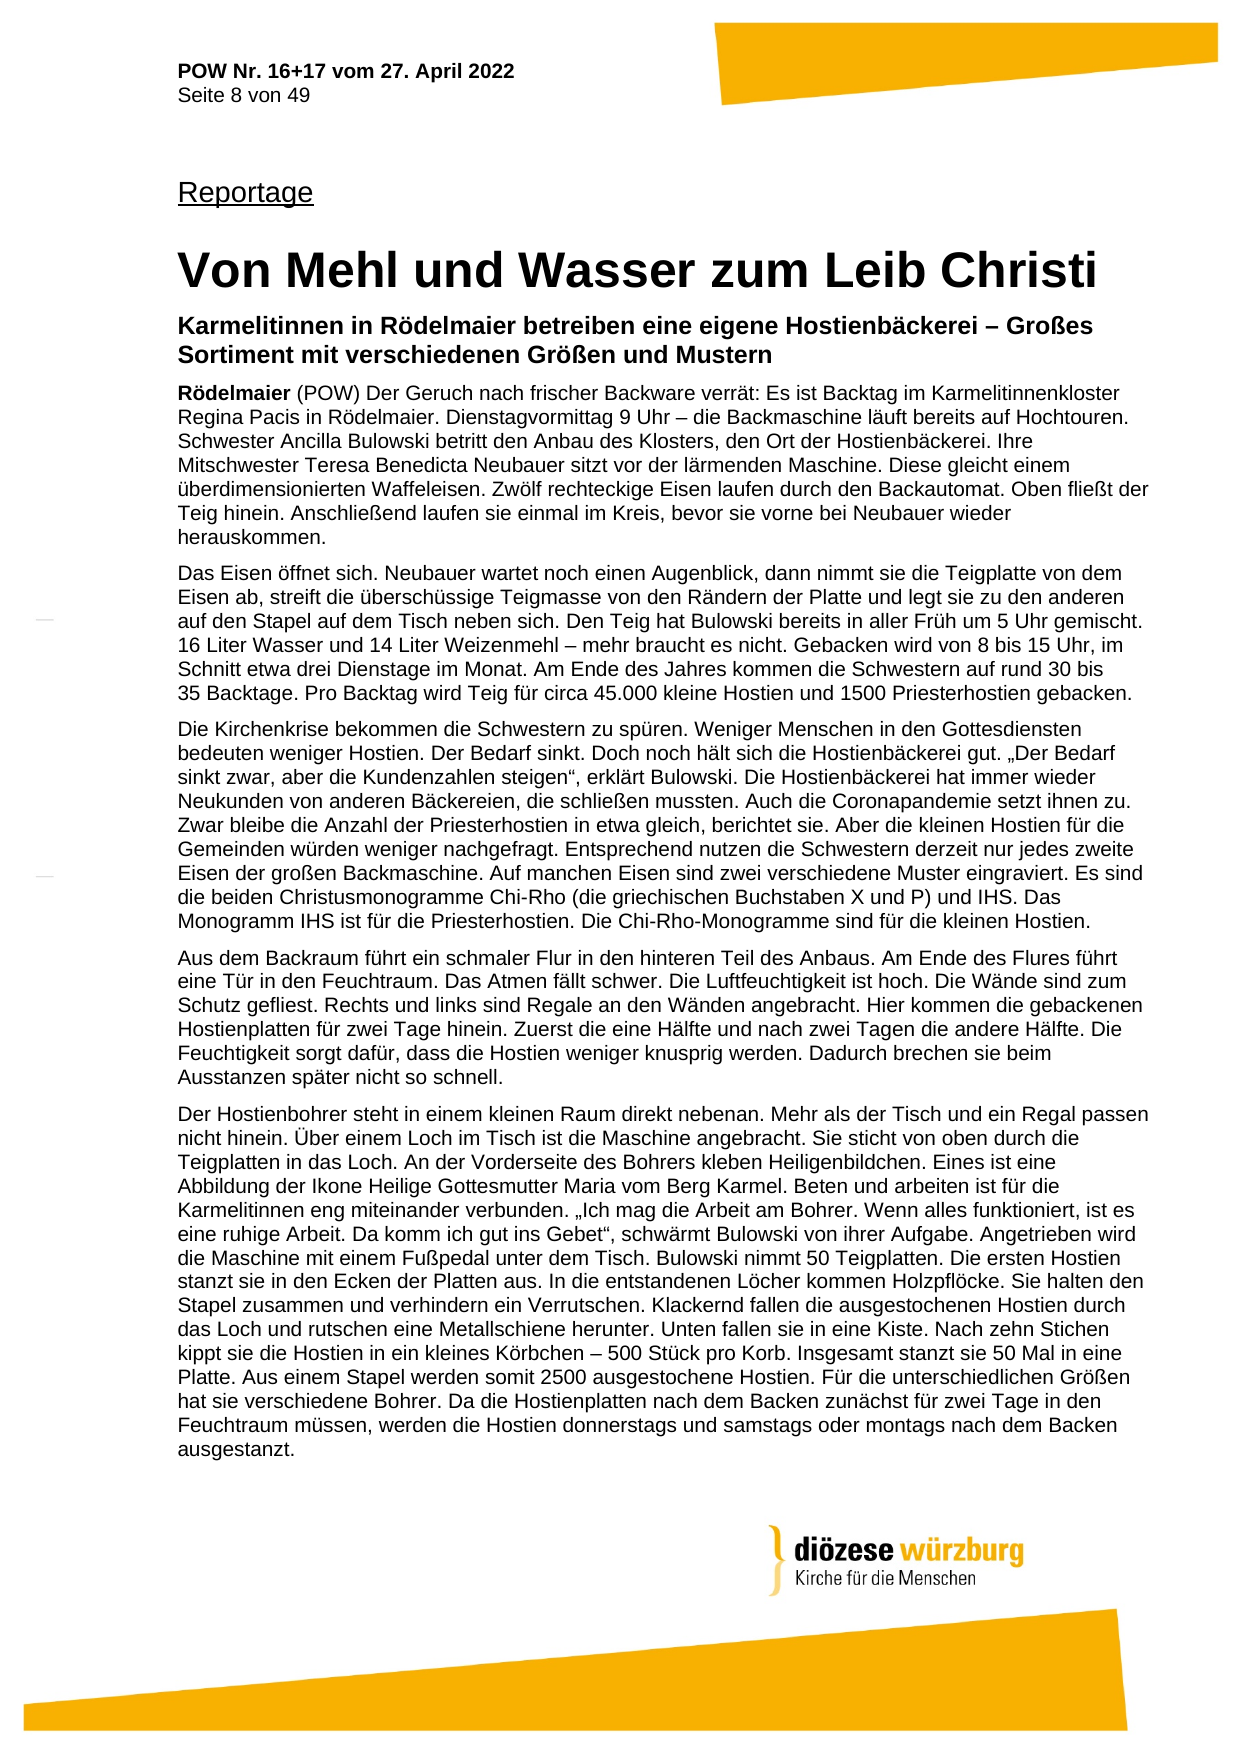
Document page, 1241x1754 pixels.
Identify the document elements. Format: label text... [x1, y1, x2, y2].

subtitle Von Mehl und Wasser zum Leib Christi [177, 241, 1152, 298]
text Das Eisen öffnet sich. Neubauer wartet noch einen Augenblick, dann nimmt sie die Teigplatte von dem Eisen ab, streift die überschüssige Teigmasse von den Rändern der Platte und legt sie zu den anderen auf den Stapel auf dem Tisch neben sich. Den Teig hat Bulowski bereits in aller Früh um 5 Uhr gemischt. 16 Liter Wasser und 14 Liter Weizenmehl – mehr braucht es nicht. Gebacken wird von 8 bis 15 Uhr, im Schnitt etwa drei Dienstage im Monat. Am Ende des Jahres kommen die Schwestern auf rund 30 bis 35 Backtage. Pro Backtag wird Teig für circa 45.000 kleine Hostien und 1500 Priesterhostien gebacken. [177, 561, 1152, 705]
text Reportage [177, 175, 1152, 209]
text Der Hostienbohrer steht in einem kleinen Raum direkt nebenan. Mehr als der Tisch und ein Regal passen nicht hinein. Über einem Loch im Tisch ist die Maschine angebracht. Sie sticht von oben durch die Teigplatten in das Loch. An der Vorderseite des Bohrers kleben Heiligenbildchen. Eines ist eine Abbildung der Ikone Heilige Gottesmutter Maria vom Berg Karmel. Beten und arbeiten ist für die Karmelitinnen eng miteinander verbunden. „Ich mag die Arbeit am Bohrer. Wenn alles funktioniert, ist es eine ruhige Arbeit. Da komm ich gut ins Gebet“, schwärmt Bulowski von ihrer Aufgabe. Angetrieben wird die Maschine mit einem Fußpedal unter dem Tisch. Bulowski nimmt 50 Teigplatten. Die ersten Hostien stanzt sie in den Ecken der Platten aus. In die entstandenen Löcher kommen Holzpflöcke. Sie halten den Stapel zusammen und verhindern ein Verrutschen. Klackernd fallen die ausgestochenen Hostien durch das Loch und rutschen eine Metallschiene herunter. Unten fallen sie in eine Kiste. Nach zehn Stichen kippt sie die Hostien in ein kleines Körbchen – 500 Stück pro Korb. Insgesamt stanzt sie 50 Mal in eine Platte. Aus einem Stapel werden somit 2500 ausgestochene Hostien. Für die unterschiedlichen Größen hat sie verschiedene Bohrer. Da die Hostienplatten nach dem Backen zunächst für zwei Tage in den Feuchtraum müssen, werden die Hostien donnerstags und samstags oder montags nach dem Backen ausgestanzt. [177, 1102, 1152, 1461]
text Rödelmaier (POW) Der Geruch nach frischer Backware verrät: Es ist Backtag im Karmelitinnenkloster Regina Pacis in Rödelmaier. Dienstagvormittag 9 Uhr – die Backmaschine läuft bereits auf Hochtouren. Schwester Ancilla Bulowski betritt den Anbau des Klosters, den Ort der Hostienbäckerei. Ihre Mitschwester Teresa Benedicta Neubauer sitzt vor der lärmenden Maschine. Diese gleicht einem überdimensionierten Waffeleisen. Zwölf rechteckige Eisen laufen durch den Backautomat. Oben fließt der Teig hinein. Anschließend laufen sie einmal im Kreis, bevor sie vorne bei Neubauer wieder herauskommen. [177, 381, 1152, 548]
text Karmelitinnen in Rödelmaier betreiben eine eigene Hostienbäckerei – Großes Sortiment mit verschiedenen Größen und Mustern [177, 311, 1152, 368]
text Aus dem Backraum führt ein schmaler Flur in den hinteren Teil des Anbaus. Am Ende des Flures führt eine Tür in den Feuchtraum. Das Atmen fällt schwer. Die Luftfeuchtigkeit ist hoch. Die Wände sind zum Schutz gefliest. Rechts und links sind Regale an den Wänden angebracht. Hier kommen die gebackenen Hostienplatten für zwei Tage hinein. Zuerst die eine Hälfte und nach zwei Tagen die andere Hälfte. Die Feuchtigkeit sorgt dafür, dass die Hostien weniger knusprig werden. Dadurch brechen sie beim Ausstanzen später nicht so schnell. [177, 945, 1152, 1089]
picture [0, 0, 1241, 1754]
text Die Kirchenkrise bekommen die Schwestern zu spüren. Weniger Menschen in den Gottesdiensten bedeuten weniger Hostien. Der Bedarf sinkt. Doch noch hält sich die Hostienbäckerei gut. „Der Bedarf sinkt zwar, aber die Kundenzahlen steigen“, erklärt Bulowski. Die Hostienbäckerei hat immer wieder Neukunden von anderen Bäckereien, die schließen mussten. Auch die Coronapandemie setzt ihnen zu. Zwar bleibe die Anzahl der Priesterhostien in etwa gleich, berichtet sie. Aber die kleinen Hostien für die Gemeinden würden weniger nachgefragt. Entsprechend nutzen die Schwestern derzeit nur jedes zweite Eisen der großen Backmaschine. Auf manchen Eisen sind zwei verschiedene Muster eingraviert. Es sind die beiden Christusmonogramme Chi-Rho (die griechischen Buchstaben X und P) und IHS. Das Monogramm IHS ist für die Priesterhostien. Die Chi-Rho-Monogramme sind für die kleinen Hostien. [177, 717, 1152, 933]
